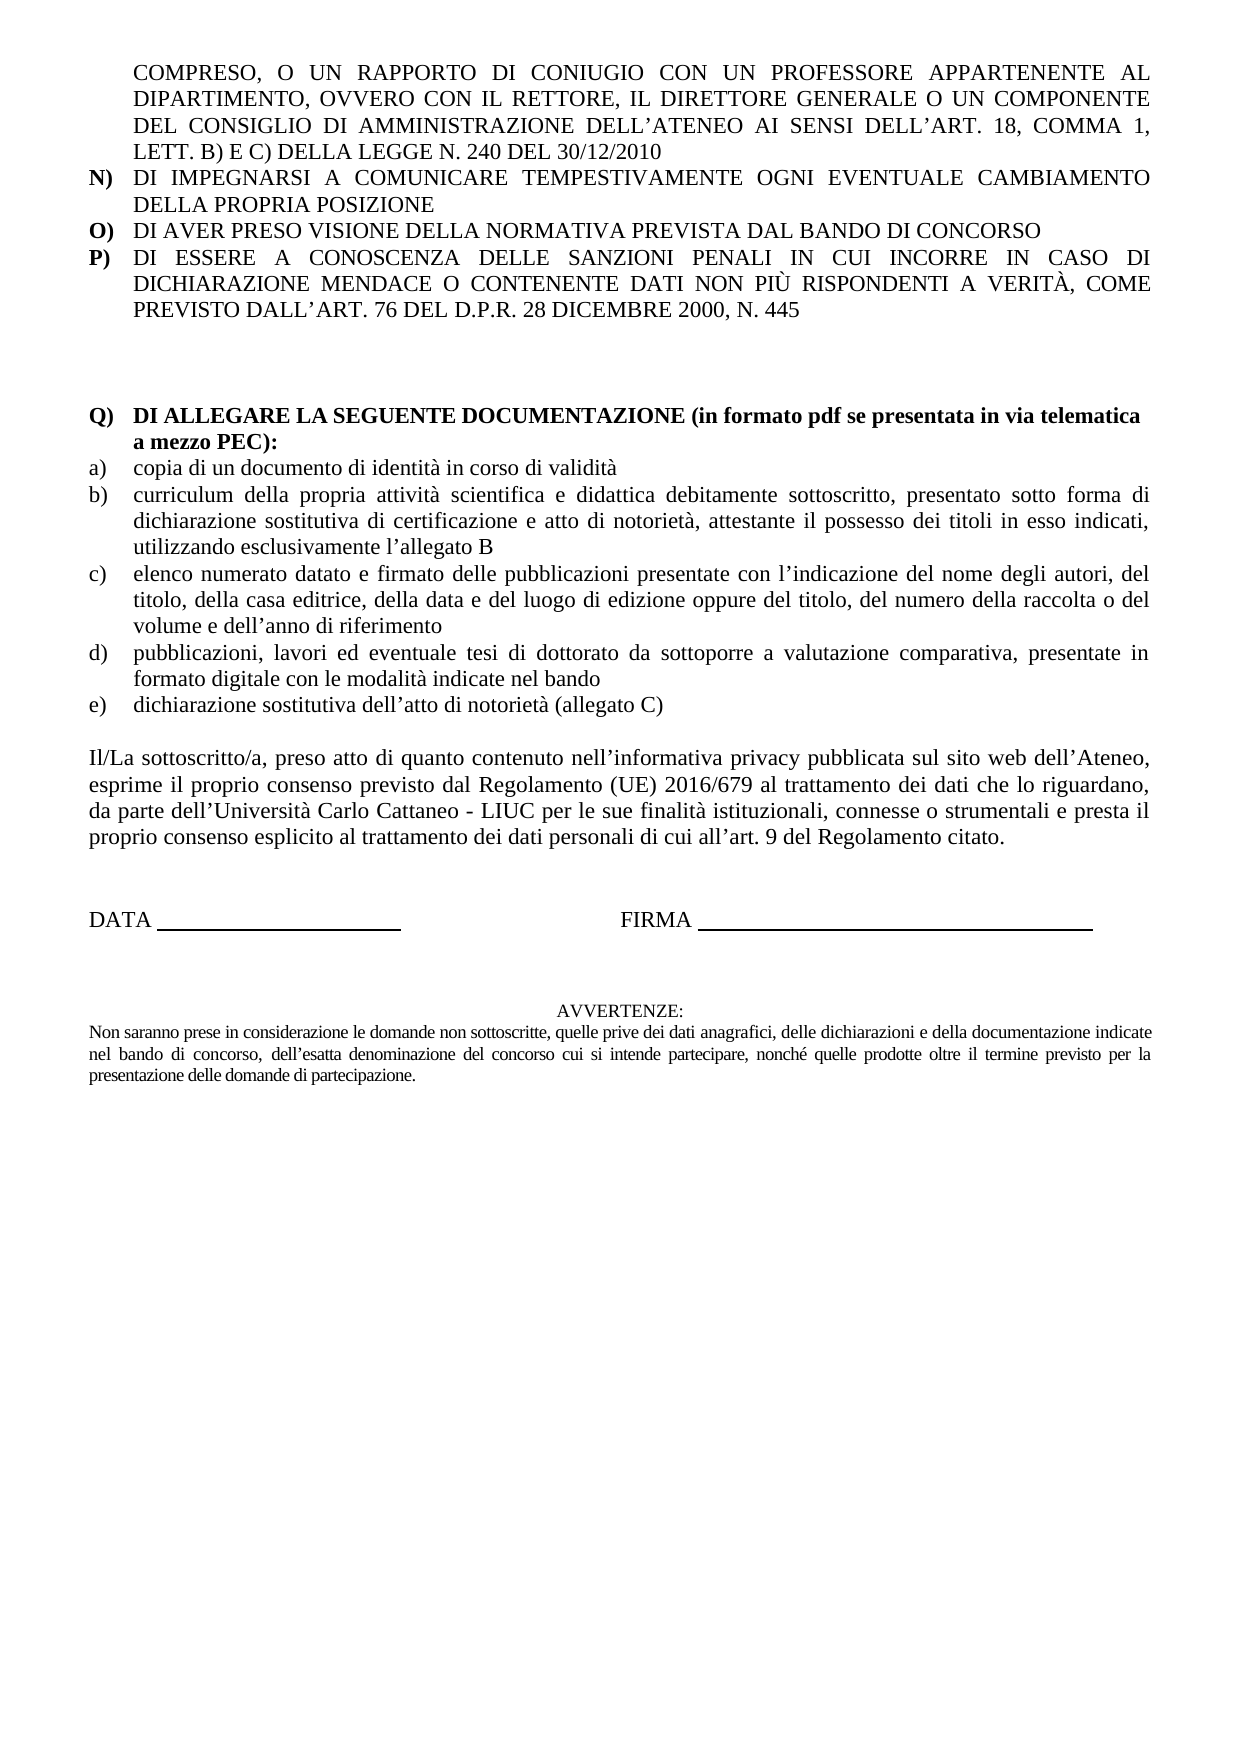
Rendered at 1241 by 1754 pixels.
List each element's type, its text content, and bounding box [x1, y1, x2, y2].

text AVVERTENZE: [89, 1000, 1152, 1021]
list copia di un documento di identità in corso di validità [89, 454, 1152, 481]
text Q) DI ALLEGARE LA SEGUENTE DOCUMENTAZIONE (in formato pdf se presentata in via telematica a mezzo PEC): [89, 402, 1152, 454]
list curriculum della propria attività scientifica e didattica debitamente sottoscritto, presentato sotto forma di dichiarazione sostitutiva di certificazione e atto di notorietà, attestante il possesso dei titoli in esso indicati, utilizzando esclusivamente l’allegato B [89, 481, 1152, 560]
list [89, 59, 1152, 164]
list elenco numerato datato e firmato delle pubblicazioni presentate con l’indicazione del nome degli autori, del titolo, della casa editrice, della data e del luogo di edizione oppure del titolo, del numero della raccolta o del volume e dell’anno di riferimento [89, 560, 1152, 639]
list dichiarazione sostitutiva dell’atto di notorietà (allegato C) [89, 692, 1152, 718]
list O) DI AVER PRESO VISIONE DELLA NORMATIVA PREVISTA DAL BANDO DI CONCORSO [89, 217, 1152, 243]
list N) DI IMPEGNARSI A COMUNICARE TEMPESTIVAMENTE OGNI EVENTUALE CAMBIAMENTO DELLA PROPRIA POSIZIONE [89, 164, 1152, 217]
text DATA FIRMA [89, 909, 1152, 933]
text Il/La sottoscritto/a, preso atto di quanto contenuto nell’informativa privacy pubblicata sul sito web dell’Ateneo, esprime il proprio consenso previsto dal Regolamento (UE) 2016/679 al trattamento dei dati che lo riguardano, da parte dell’Università - LIUC per le sue finalità istituzionali, connesse o strumentali e presta il proprio consenso esplicito al trattamento dei dati personali di cui all’art. 9 del Regolamento citato. [89, 744, 1152, 850]
text Non saranno prese in considerazione le domande non sottoscritte, quelle prive dei dati anagrafici, delle dichiarazioni e della documentazione indicate nel bando di concorso, dell’esatta denominazione del concorso cui si intende partecipare, nonché quelle prodotte oltre il termine previsto per la presentazione delle domande di partecipazione. [89, 1021, 1152, 1086]
text P) DI ESSERE A CONOSCENZA DELLE SANZIONI PENALI IN CUI INCORRE IN CASO DI DICHIARAZIONE MENDACE O CONTENENTE DATI NON PIÙ RISPONDENTI A VERITÀ, COME PREVISTO DALL’ART. 76 DEL D.P.R. 28 DICEMBRE 2000, N. 445 [89, 243, 1152, 323]
list pubblicazioni, lavori ed eventuale tesi di dottorato da sottoporre a valutazione comparativa, presentate in formato digitale con le modalità indicate nel bando [89, 639, 1152, 692]
